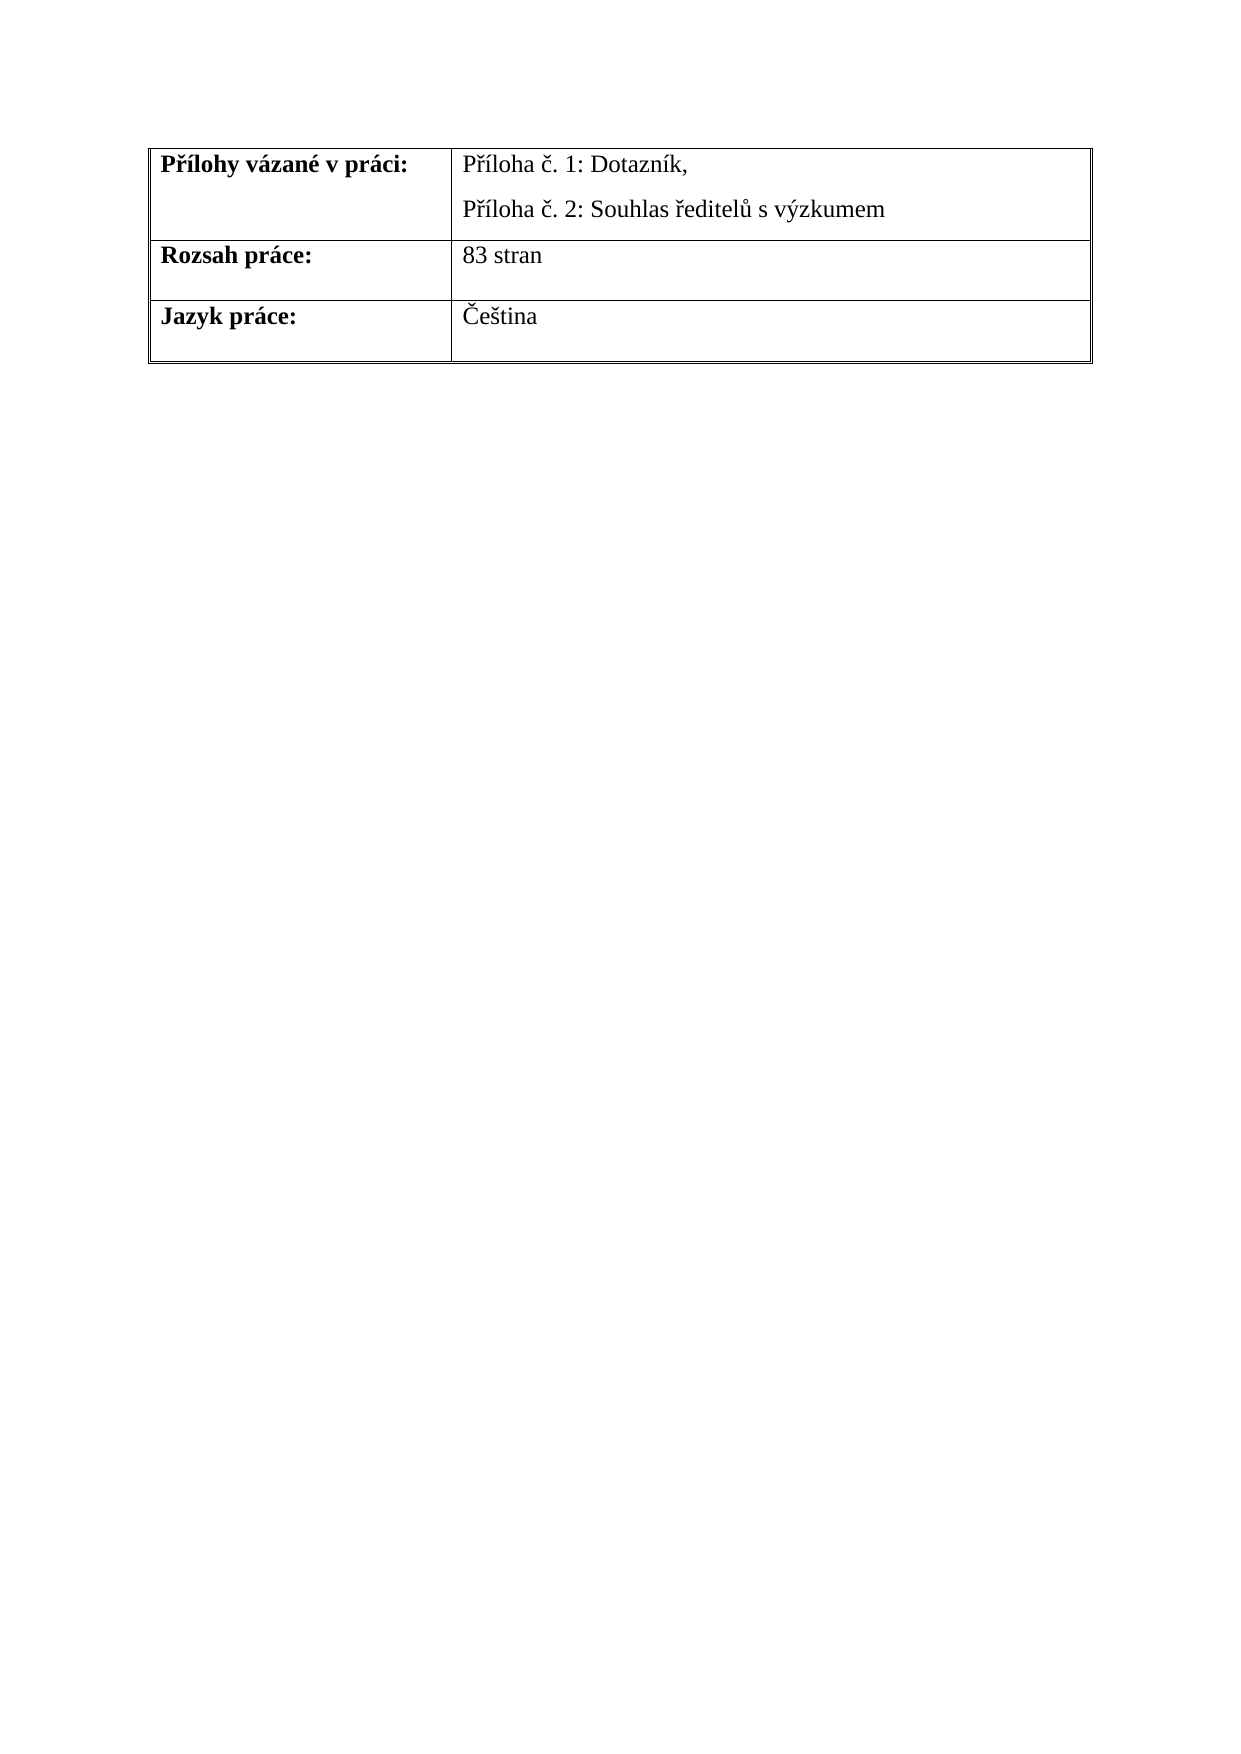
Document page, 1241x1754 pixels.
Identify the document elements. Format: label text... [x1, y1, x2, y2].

table_cell Přílohy vázané v práci: [151, 149, 451, 239]
table_cell 83 stran [452, 241, 1090, 300]
table_cell Rozsah práce: [151, 241, 451, 300]
table_cell Jazyk práce: [151, 301, 451, 361]
table_cell Čeština [452, 301, 1090, 361]
table_cell Příloha č. 1: Dotazník, Příloha č. 2: Souhlas ředitelů s výzkumem [452, 149, 1090, 239]
